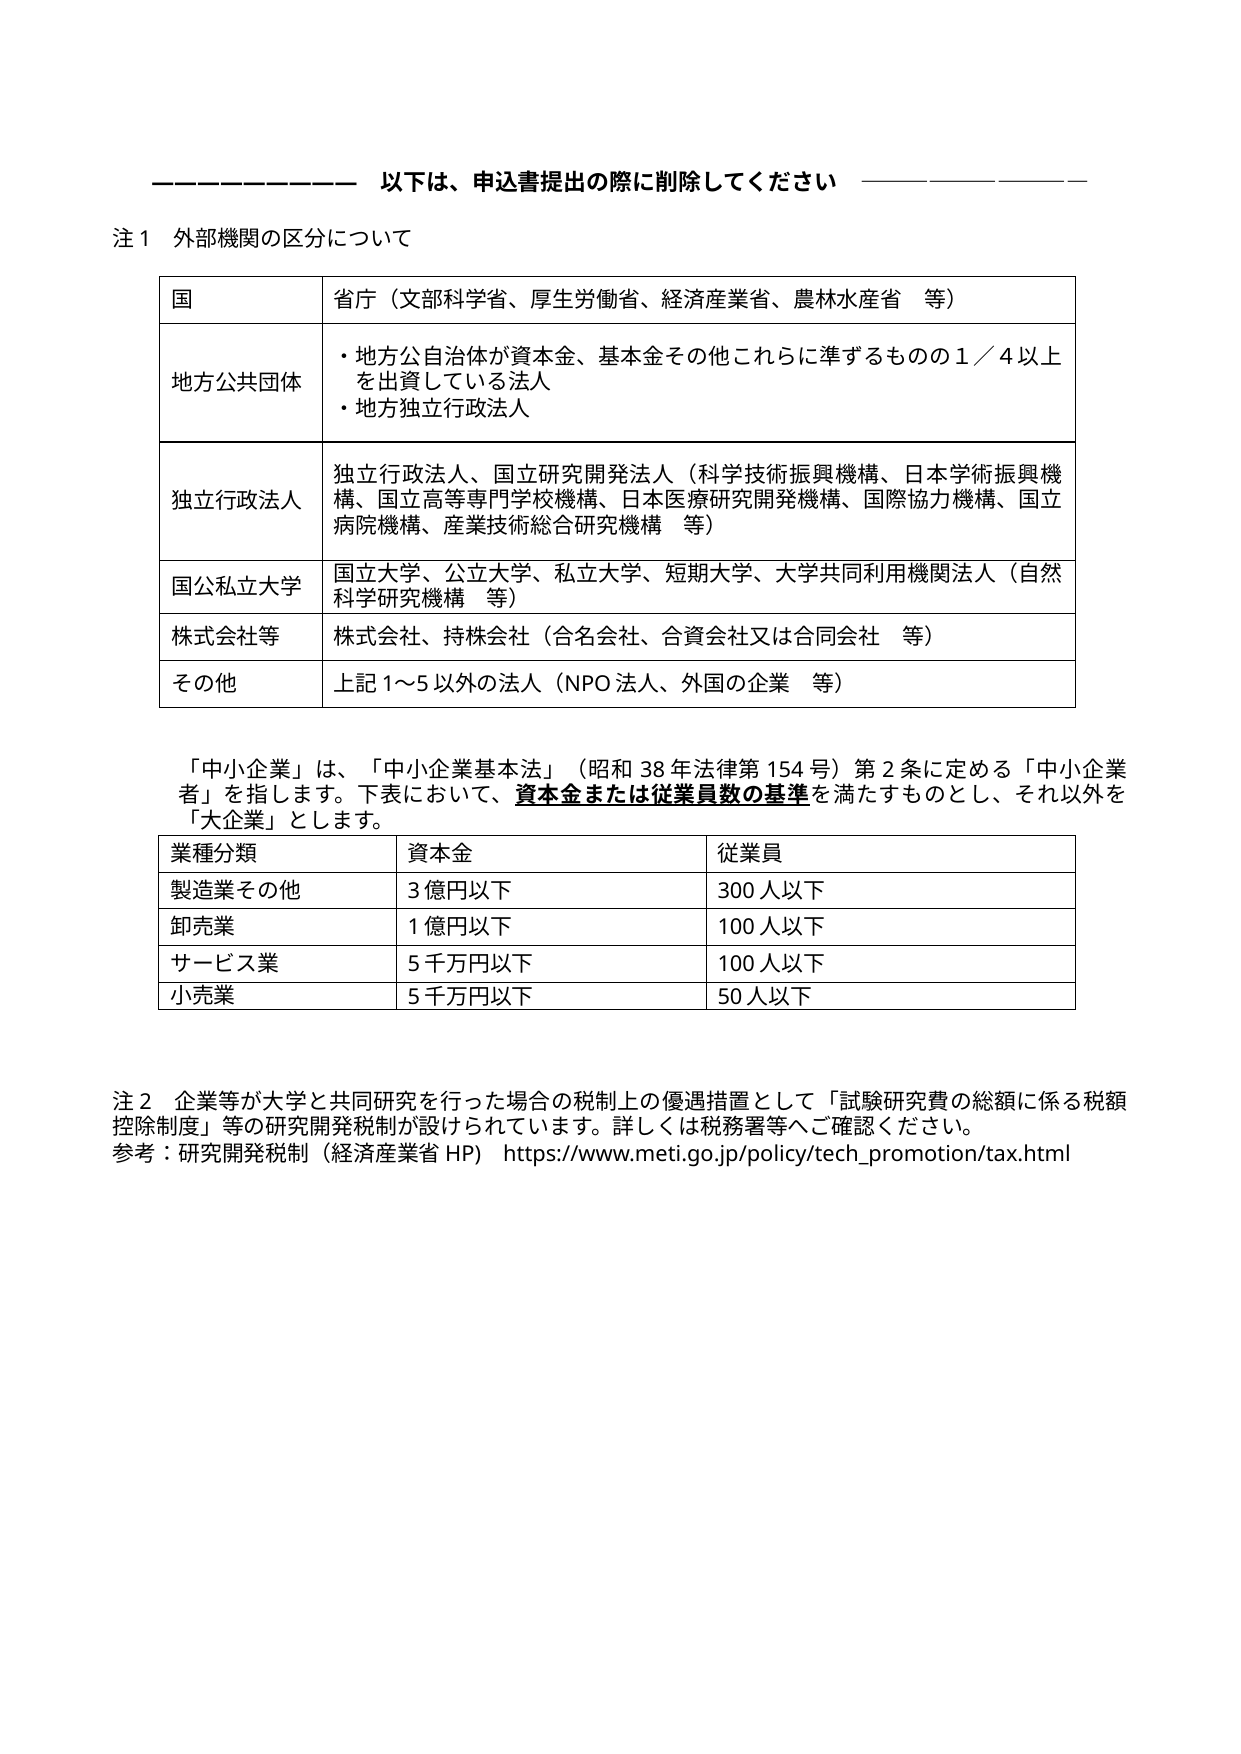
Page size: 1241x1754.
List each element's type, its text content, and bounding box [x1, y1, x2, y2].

text 注1 外部機関の区分について [112, 226, 1128, 252]
table_header 国 [160, 277, 322, 323]
table_cell ・地方公自治体が資本金、基本金その他これらに準ずるものの１／４以上を出資している法人 ・地方独立行政法人 [323, 324, 1075, 441]
table_cell 3億円以下 [397, 873, 706, 908]
table_cell 地方公共団体 [160, 324, 322, 441]
table_cell 5千万円以下 [397, 983, 706, 1009]
table_cell その他 [160, 661, 322, 707]
table_cell 独立行政法人 [160, 443, 322, 559]
table_cell 株式会社等 [160, 614, 322, 660]
table_cell 小売業 [159, 983, 396, 1009]
text 注2 企業等が大学と共同研究を行った場合の税制上の優遇措置として「試験研究費の総額に係る税額控除制度」等の研究開発税制が設けられています。詳しくは税務署等へご確認ください。 [112, 1089, 1128, 1141]
text ――――――――― 以下は、申込書提出の際に削除してください ―――――――――― [112, 164, 1128, 198]
table_cell 5千万円以下 [397, 946, 706, 982]
table_header 省庁（文部科学省、厚生労働省、経済産業省、農林水産省 等） [323, 277, 1075, 323]
table_cell 50人以下 [707, 983, 1075, 1009]
table_cell 独立行政法人、国立研究開発法人（科学技術振興機構、日本学術振興機構、国立高等専門学校機構、日本医療研究開発機構、国際協力機構、国立病院機構、産業技術総合研究機構 等） [323, 443, 1075, 559]
table_header 業種分類 [159, 836, 396, 872]
text 参考：研究開発税制（経済産業省HP) https://www.meti.go.jp/policy/tech_promotion/tax.html [112, 1141, 1128, 1167]
table_cell 国公私立大学 [160, 561, 322, 612]
table_cell 100人以下 [707, 946, 1075, 982]
table_cell 1億円以下 [397, 909, 706, 945]
table_cell 300人以下 [707, 873, 1075, 908]
table_cell 株式会社、持株会社（合名会社、合資会社又は合同会社 等） [323, 614, 1075, 660]
table_cell サービス業 [159, 946, 396, 982]
table_header 資本金 [397, 836, 706, 872]
table_cell 国立大学、公立大学、私立大学、短期大学、大学共同利用機関法人（自然科学研究機構 等） [323, 561, 1075, 612]
text 「中小企業」は、「中小企業基本法」（昭和38年法律第154号）第2条に定める「中小企業者」を指します。下表において、資本金または従業員数の基準を満たすものとし、それ以外を「大企業」とします。 [178, 757, 1128, 835]
table_cell 製造業その他 [159, 873, 396, 908]
table_header 従業員 [707, 836, 1075, 872]
table_cell 卸売業 [159, 909, 396, 945]
table_cell 上記1～5以外の法人（NPO法人、外国の企業 等） [323, 661, 1075, 707]
table_cell 100人以下 [707, 909, 1075, 945]
